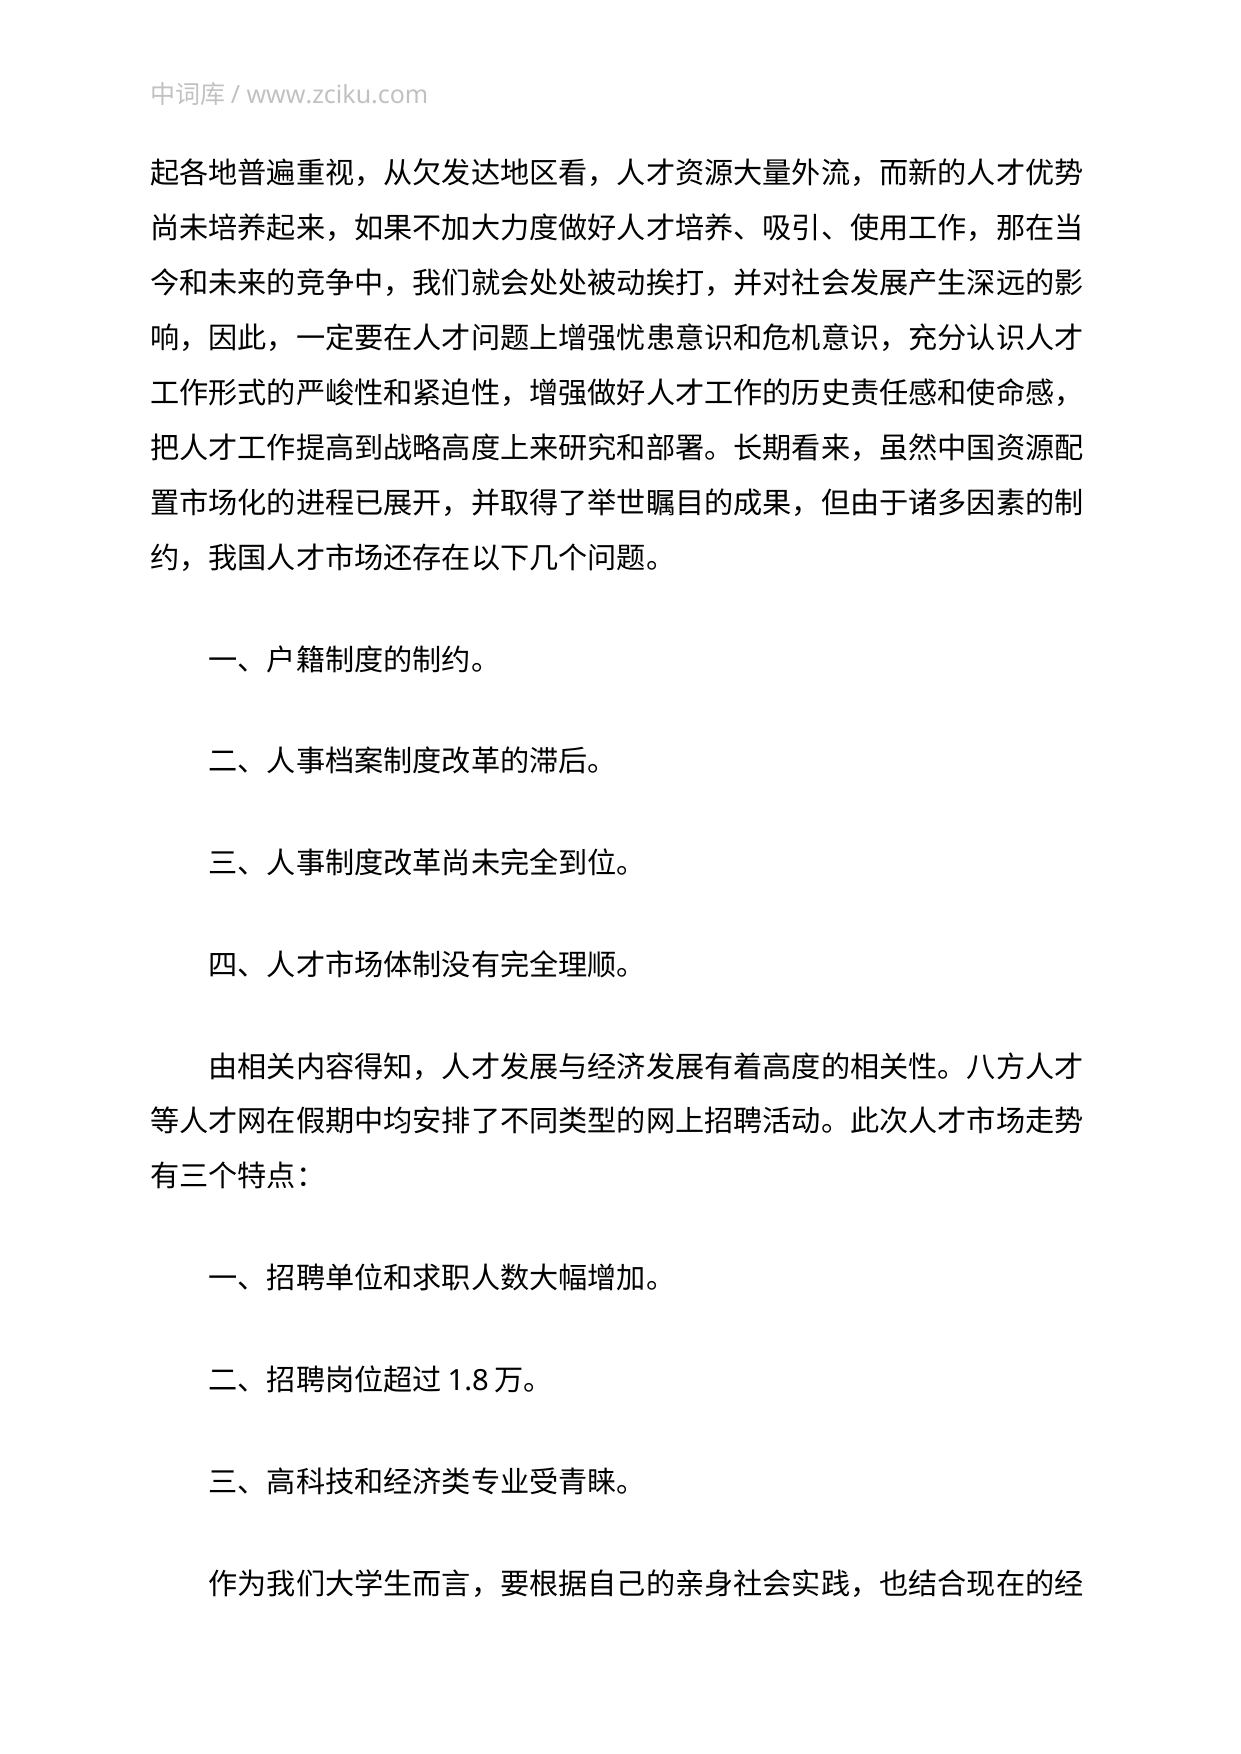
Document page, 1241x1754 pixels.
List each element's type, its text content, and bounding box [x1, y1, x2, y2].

text 三、高科技和经济类专业受青睐。 [150, 1458, 1090, 1501]
text 由相关内容得知，人才发展与经济发展有着高度的相关性。八方人才等人才网在假期中均安排了不同类型的网上招聘活动。此次人才市场走势有三个特点： [150, 1043, 1090, 1195]
text 一、户籍制度的制约。 [150, 636, 1090, 678]
text 一、招聘单位和求职人数大幅增加。 [150, 1255, 1090, 1297]
text 二、招聘岗位超过1.8万。 [150, 1356, 1090, 1399]
text 四、人才市场体制没有完全理顺。 [150, 941, 1090, 984]
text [150, 150, 1090, 577]
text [150, 1560, 1090, 1602]
text 三、人事制度改革尚未完全到位。 [150, 839, 1090, 882]
text 二、人事档案制度改革的滞后。 [150, 738, 1090, 780]
